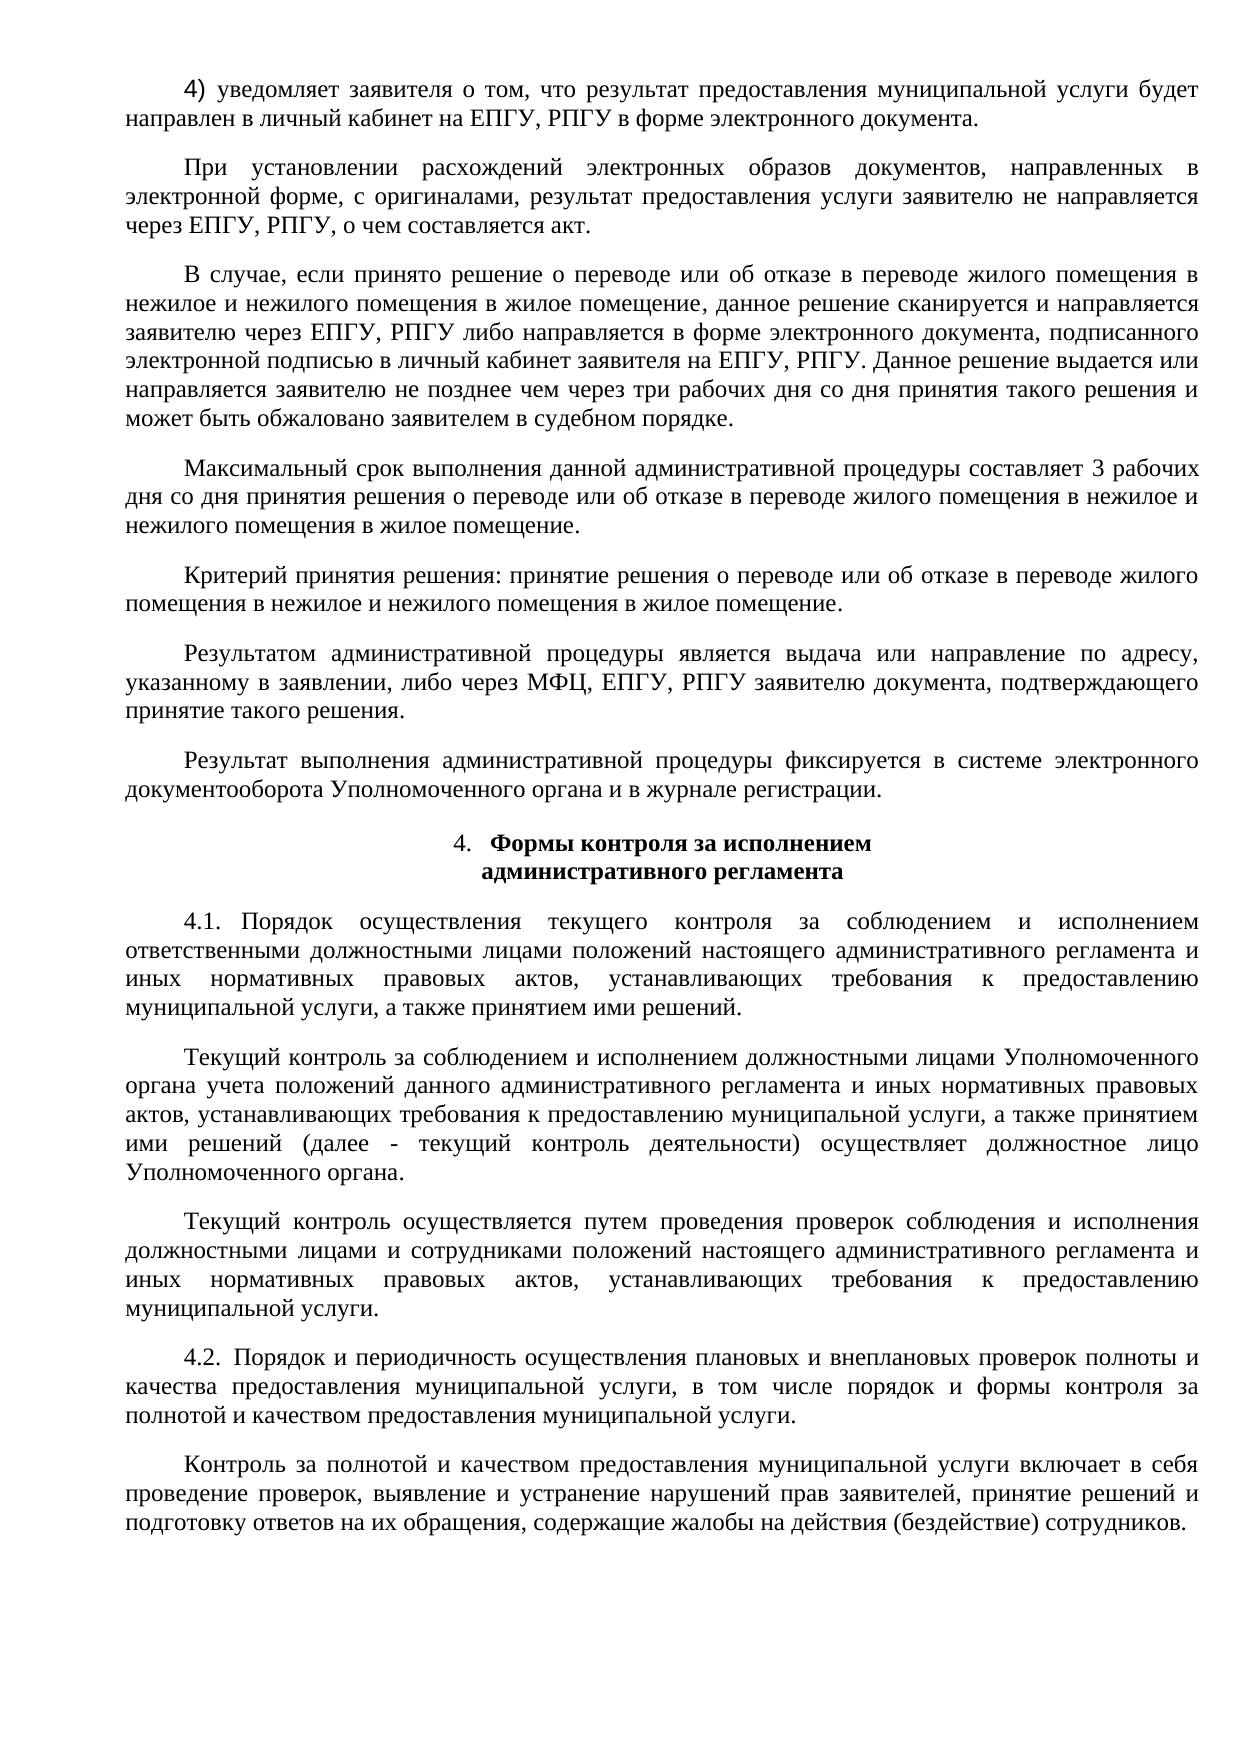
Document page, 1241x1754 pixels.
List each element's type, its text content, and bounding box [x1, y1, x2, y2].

list Порядок осуществления текущего контроля за соблюдением и исполнением ответственными должностными лицами положений настоящего административного регламента и иных нормативных правовых актов, устанавливающих требования к предоставлению муниципальной услуги, а также принятием ими решений. [125, 906, 1200, 1021]
text Критерий принятия решения: принятие решения о переводе или об отказе в переводе жилого помещения в нежилое и нежилого помещения в жилое помещение. [125, 560, 1200, 617]
text В случае, если принято решение о переводе или об отказе в переводе жилого помещения в нежилое и нежилого помещения в жилое помещение, данное решение сканируется и направляется заявителю через ЕПГУ, РПГУ либо направляется в форме электронного документа, подписанного электронной подписью в личный кабинет заявителя на ЕПГУ, РПГУ. Данное решение выдается или направляется заявителю не позднее чем через три рабочих дня со дня принятия такого решения и может быть обжаловано заявителем в судебном порядке. [125, 259, 1200, 432]
list Порядок и периодичность осуществления плановых и внеплановых проверок полноты и качества предоставления муниципальной услуги, в том числе порядок и формы контроля за полнотой и качеством предоставления муниципальной услуги. [125, 1342, 1200, 1428]
text Контроль за полнотой и качеством предоставления муниципальной услуги включает в себя проведение проверок, выявление и устранение нарушений прав заявителей, принятие решений и подготовку ответов на их обращения, содержащие жалобы на действия (бездействие) сотрудников. [125, 1449, 1200, 1536]
text Текущий контроль за соблюдением и исполнением должностными лицами Уполномоченного органа учета положений данного административного регламента и иных нормативных правовых актов, устанавливающих требования к предоставлению муниципальной услуги, а также принятием ими решений (далее - текущий контроль деятельности) осуществляет должностное лицо Уполномоченного органа. [125, 1042, 1200, 1186]
text Текущий контроль осуществляется путем проведения проверок соблюдения и исполнения должностными лицами и сотрудниками положений настоящего административного регламента и иных нормативных правовых актов, устанавливающих требования к предоставлению муниципальной услуги. [125, 1206, 1200, 1321]
text При установлении расхождений электронных образов документов, направленных в электронной форме, с оригиналами, результат предоставления услуги заявителю не направляется через ЕПГУ, РПГУ, о чем составляется акт. [125, 152, 1200, 238]
text Результатом административной процедуры является выдача или направление по адресу, указанному в заявлении, либо через МФЦ, ЕПГУ, РПГУ заявителю документа, подтверждающего принятие такого решения. [125, 638, 1200, 724]
text Максимальный срок выполнения данной административной процедуры составляет 3 рабочих дня со дня принятия решения о переводе или об отказе в переводе жилого помещения в нежилое и нежилого помещения в жилое помещение. [125, 453, 1200, 539]
list уведомляет заявителя о том, что результат предоставления муниципальной услуги будет направлен в личный кабинет на ЕПГУ, РПГУ в форме электронного документа. [125, 74, 1200, 131]
list Формы контроля за исполнением административного регламента [125, 828, 1200, 885]
text Результат выполнения административной процедуры фиксируется в системе электронного документооборота Уполномоченного органа и в журнале регистрации. [125, 745, 1200, 803]
